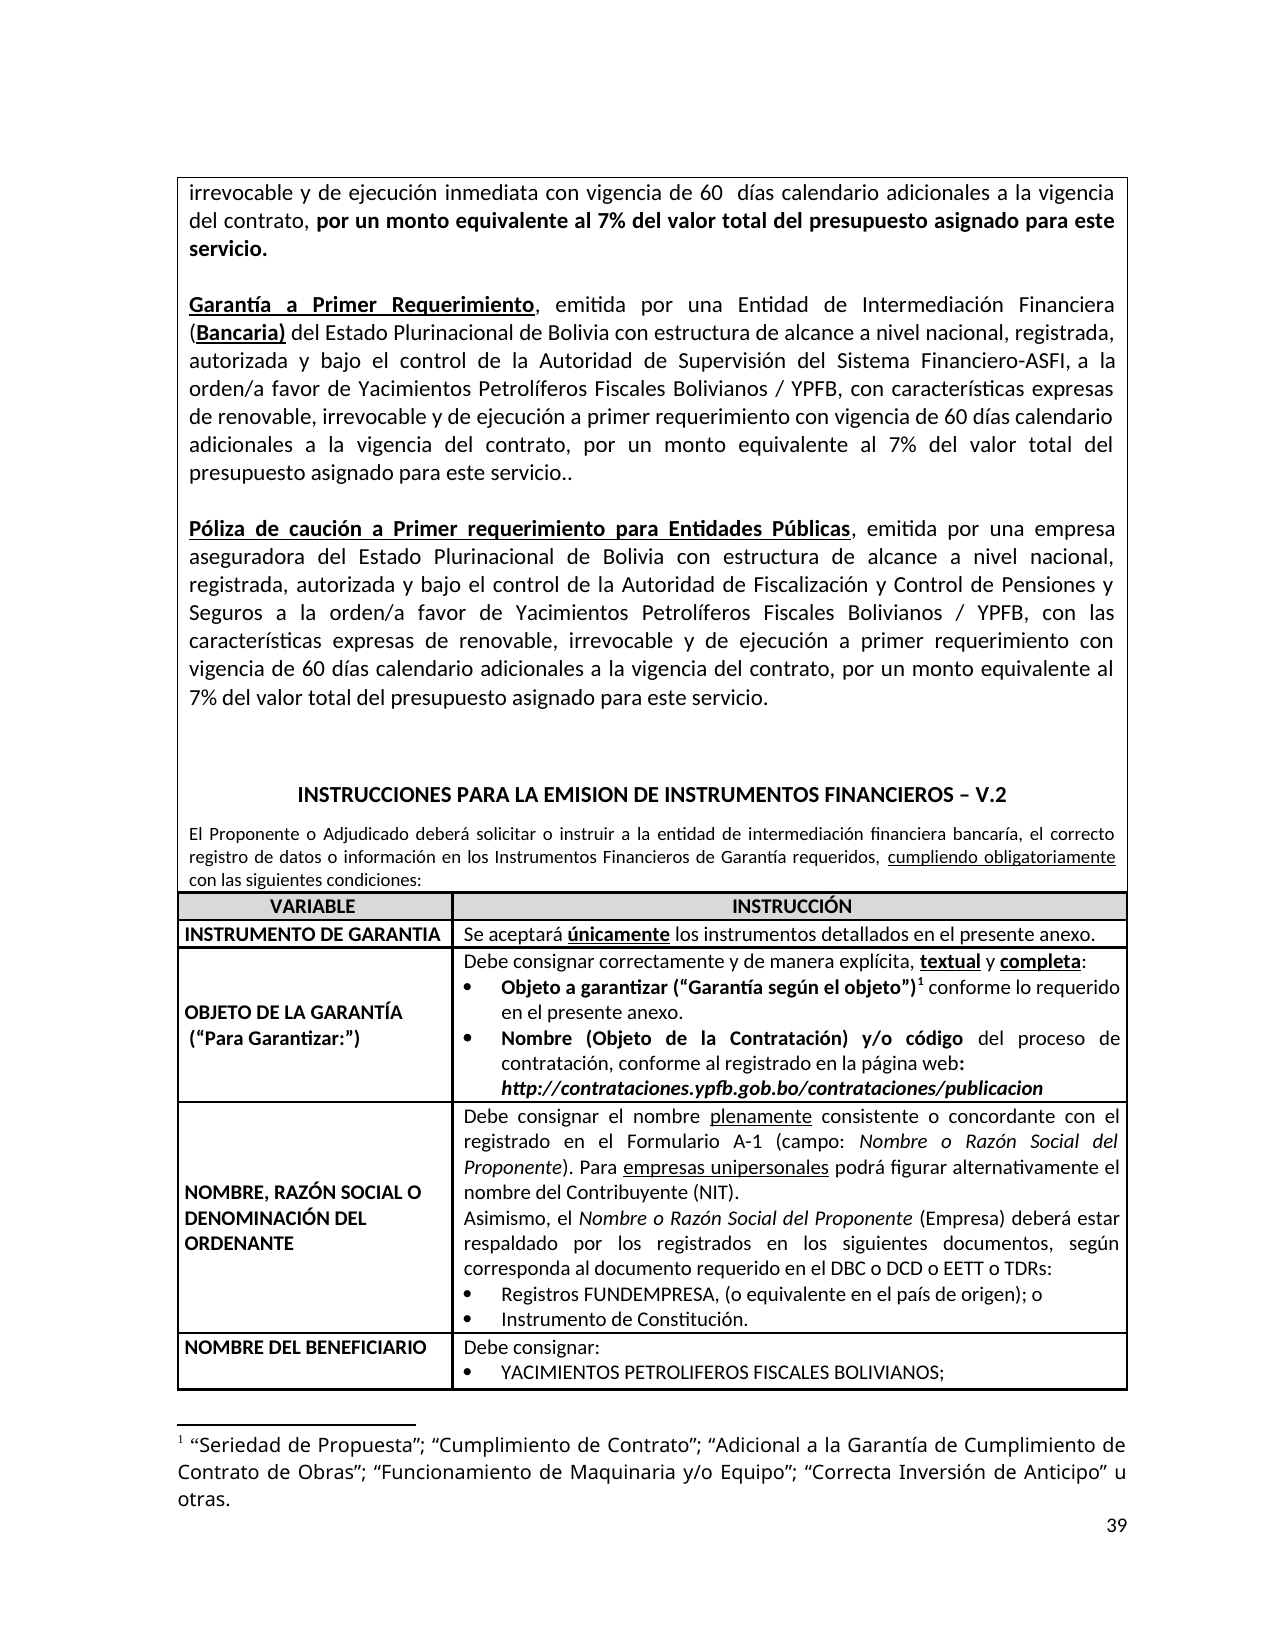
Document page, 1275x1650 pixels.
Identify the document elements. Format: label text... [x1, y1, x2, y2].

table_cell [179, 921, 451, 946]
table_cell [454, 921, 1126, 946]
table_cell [178, 178, 1127, 891]
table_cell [454, 1103, 1126, 1332]
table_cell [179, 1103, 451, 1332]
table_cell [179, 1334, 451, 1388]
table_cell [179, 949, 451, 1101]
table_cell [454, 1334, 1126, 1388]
